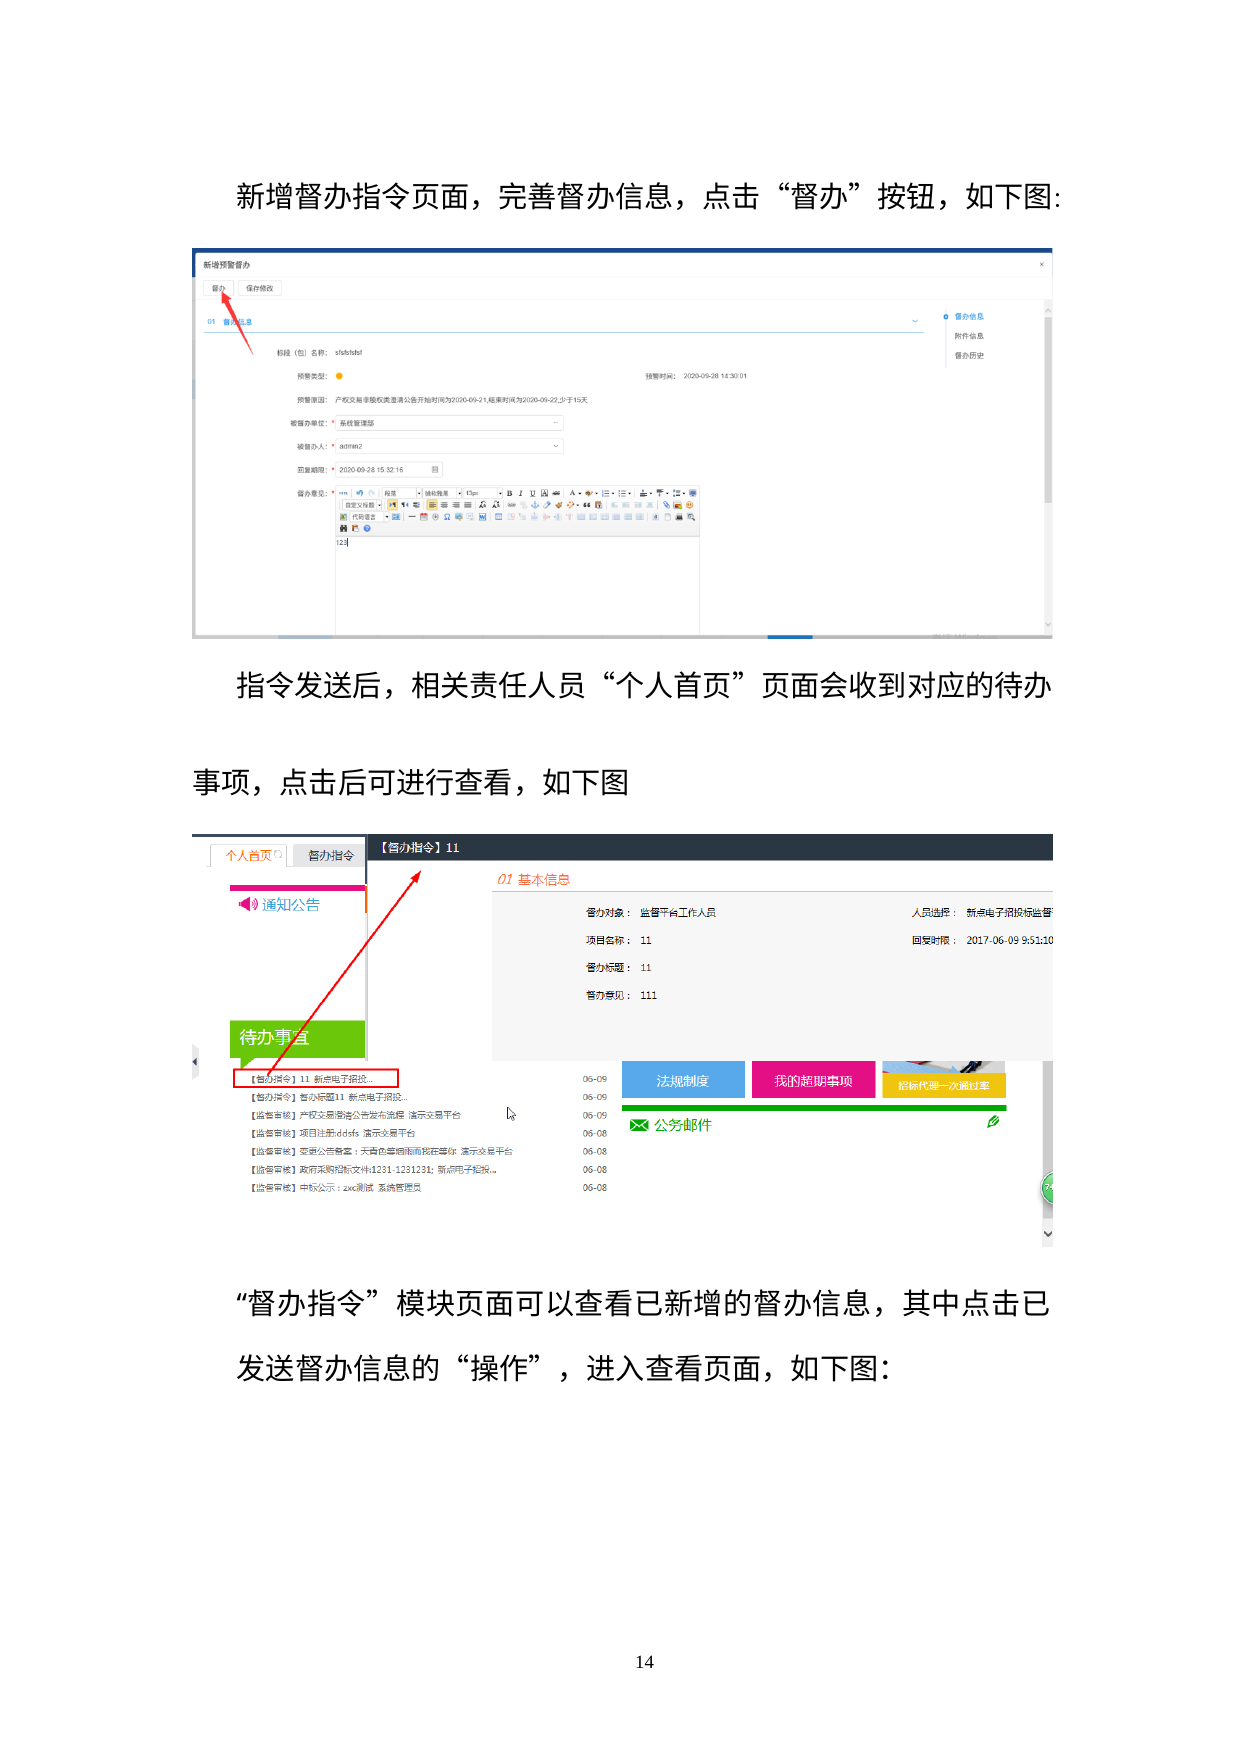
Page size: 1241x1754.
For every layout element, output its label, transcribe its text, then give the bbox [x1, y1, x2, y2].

text 指令发送后，相关责任人员“个人首页”页面会收到对应的待办事项，点击后可进行查看，如下图 [192, 651, 1053, 813]
picture [192, 248, 1053, 639]
picture [192, 834, 1053, 1247]
list “督办指令”模块页面可以查看已新增的督办信息，其中点击已发送督办信息的“操作”，进入查看页面，如下图： [236, 1269, 1053, 1399]
text 新增督办指令页面，完善督办信息，点击“督办”按钮，如下图： [192, 162, 1053, 227]
